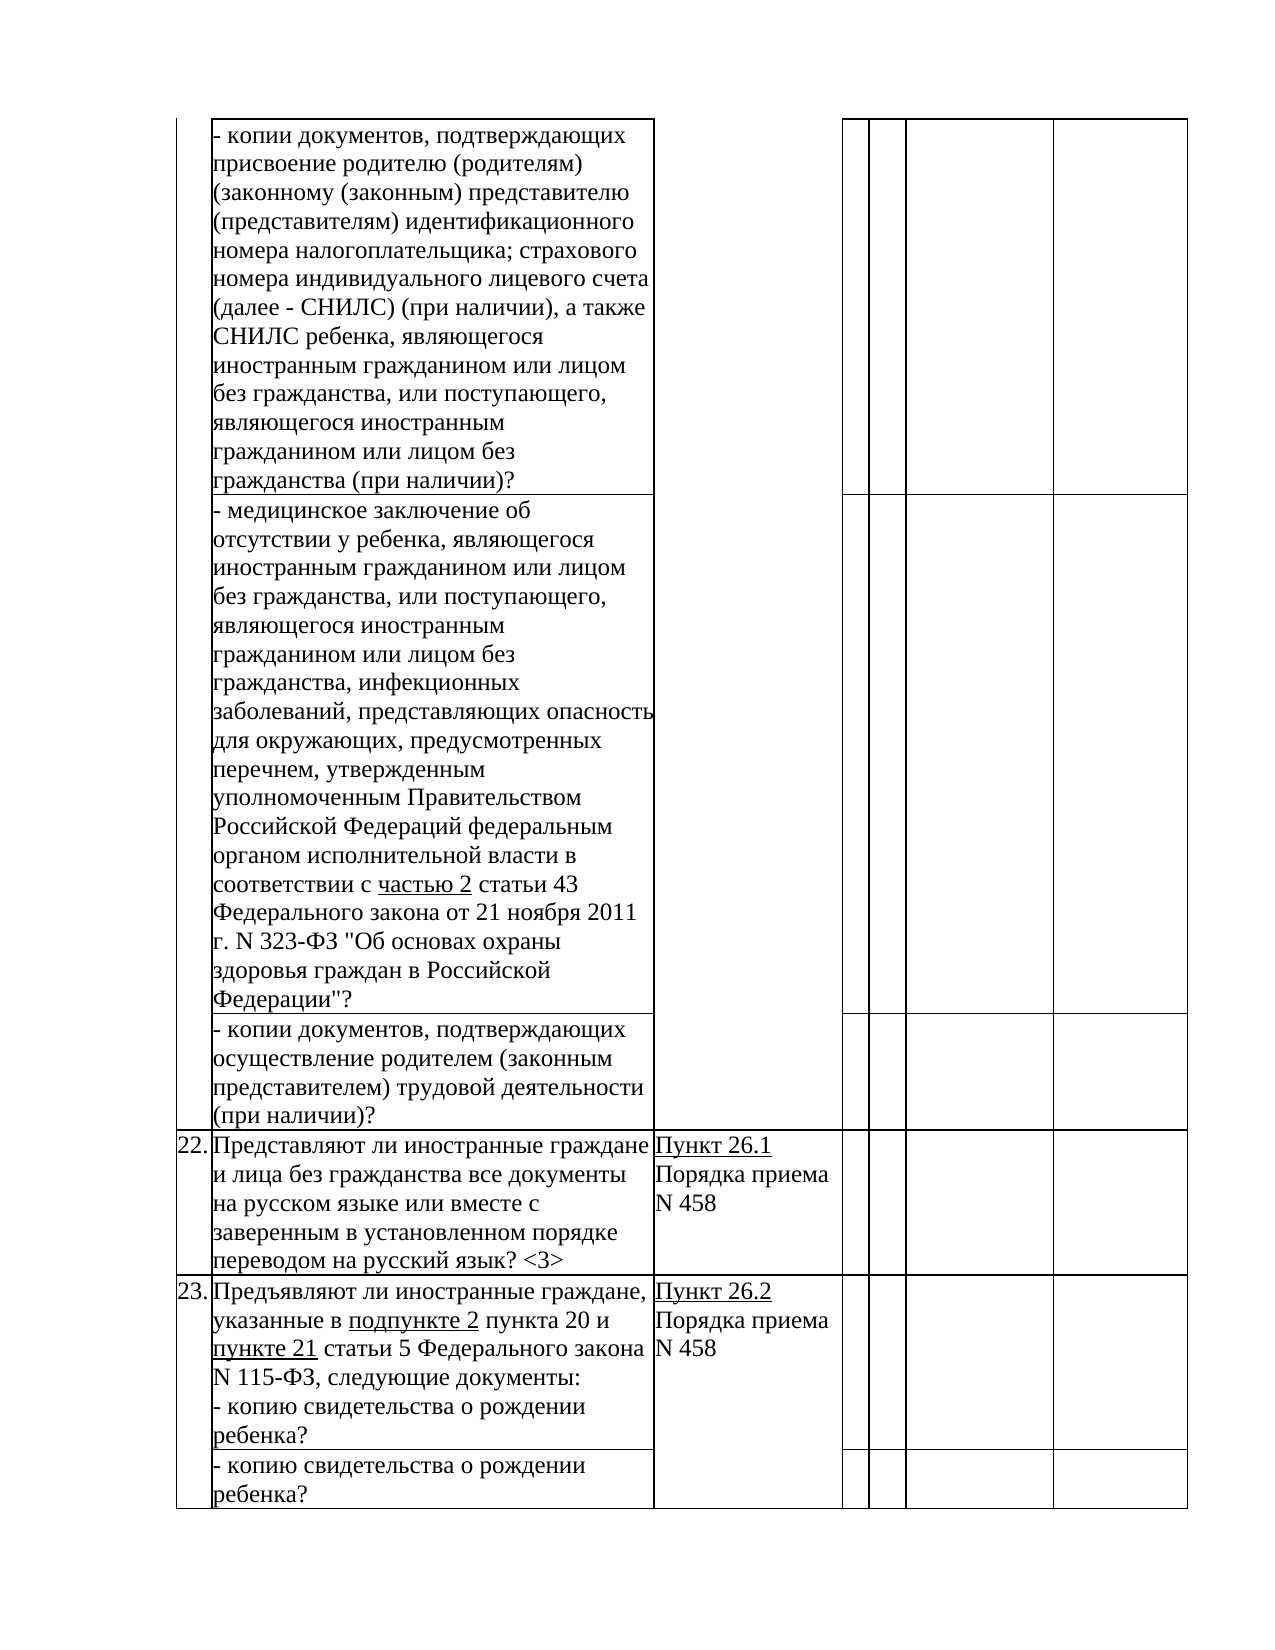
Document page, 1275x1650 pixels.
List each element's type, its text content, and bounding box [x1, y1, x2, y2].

table_cell Предъявляют ли иностранные граждане, указанные в подпункте 2 пункта 20 и пункте 21 статьи 5 Федерального закона N 115-ФЗ, следующие документы: - копию свидетельства о рождении ребенка? [213, 1276, 653, 1448]
table_cell Представляют ли иностранные граждане и лица без гражданства все документы на русском языке или вместе с заверенным в установленном порядке переводом на русский язык? <3> [213, 1131, 653, 1274]
table_cell [843, 1450, 868, 1507]
table_cell [907, 1131, 1053, 1274]
table_cell Пункт 26.1 Порядка приема N 458 [655, 1131, 842, 1274]
table_cell [870, 1276, 905, 1448]
table_cell [843, 495, 868, 1012]
table_cell [1054, 1276, 1187, 1448]
table_cell - медицинское заключение об отсутствии у ребенка, являющегося иностранным гражданином или лицом без гражданства, или поступающего, являющегося иностранным гражданином или лицом без гражданства, инфекционных заболеваний, представляющих опасность для окружающих, предусмотренных перечнем, утвержденным уполномоченным Правительством Российской Федераций федеральным органом исполнительной власти в соответствии с частью 2 статьи 43 Федерального закона от 21 ноября 2011 г. N 323-ФЗ "Об основах охраны здоровья граждан в Российской Федерации"? [213, 495, 653, 1012]
table_cell 23. [177, 1276, 211, 1507]
table_cell [843, 1014, 868, 1129]
table_cell [870, 1450, 905, 1507]
table_cell [870, 495, 905, 1012]
table_cell [907, 1014, 1053, 1129]
table_cell - копии документов, подтверждающих присвоение родителю (родителям) (законному (законным) представителю (представителям) идентификационного номера налогоплательщика; страхового номера индивидуального лицевого счета (далее - СНИЛС) (при наличии), а также СНИЛС ребенка, являющегося иностранным гражданином или лицом без гражданства, или поступающего, являющегося иностранным гражданином или лицом без гражданства (при наличии)? [213, 120, 653, 493]
table_cell [870, 1014, 905, 1129]
table_cell [843, 1131, 868, 1274]
table_cell [907, 1450, 1053, 1507]
table_cell [907, 495, 1053, 1012]
table_cell [1054, 1131, 1187, 1274]
table_cell [870, 120, 905, 493]
table_cell [843, 120, 868, 493]
table_cell [1054, 495, 1187, 1012]
table_cell 22. [177, 1131, 211, 1274]
table_cell [907, 1276, 1053, 1448]
table_cell [843, 1276, 868, 1448]
table_cell [907, 120, 1053, 493]
table_cell - копии документов, подтверждающих осуществление родителем (законным представителем) трудовой деятельности (при наличии)? [213, 1014, 653, 1129]
table_cell [1054, 1014, 1187, 1129]
table_cell Пункт 26.2 Порядка приема N 458 [655, 1276, 842, 1507]
table_cell [1054, 1450, 1187, 1507]
table_cell [870, 1131, 905, 1274]
table_cell [1054, 120, 1187, 493]
table_cell - копию свидетельства о рождении ребенка? [213, 1450, 653, 1507]
